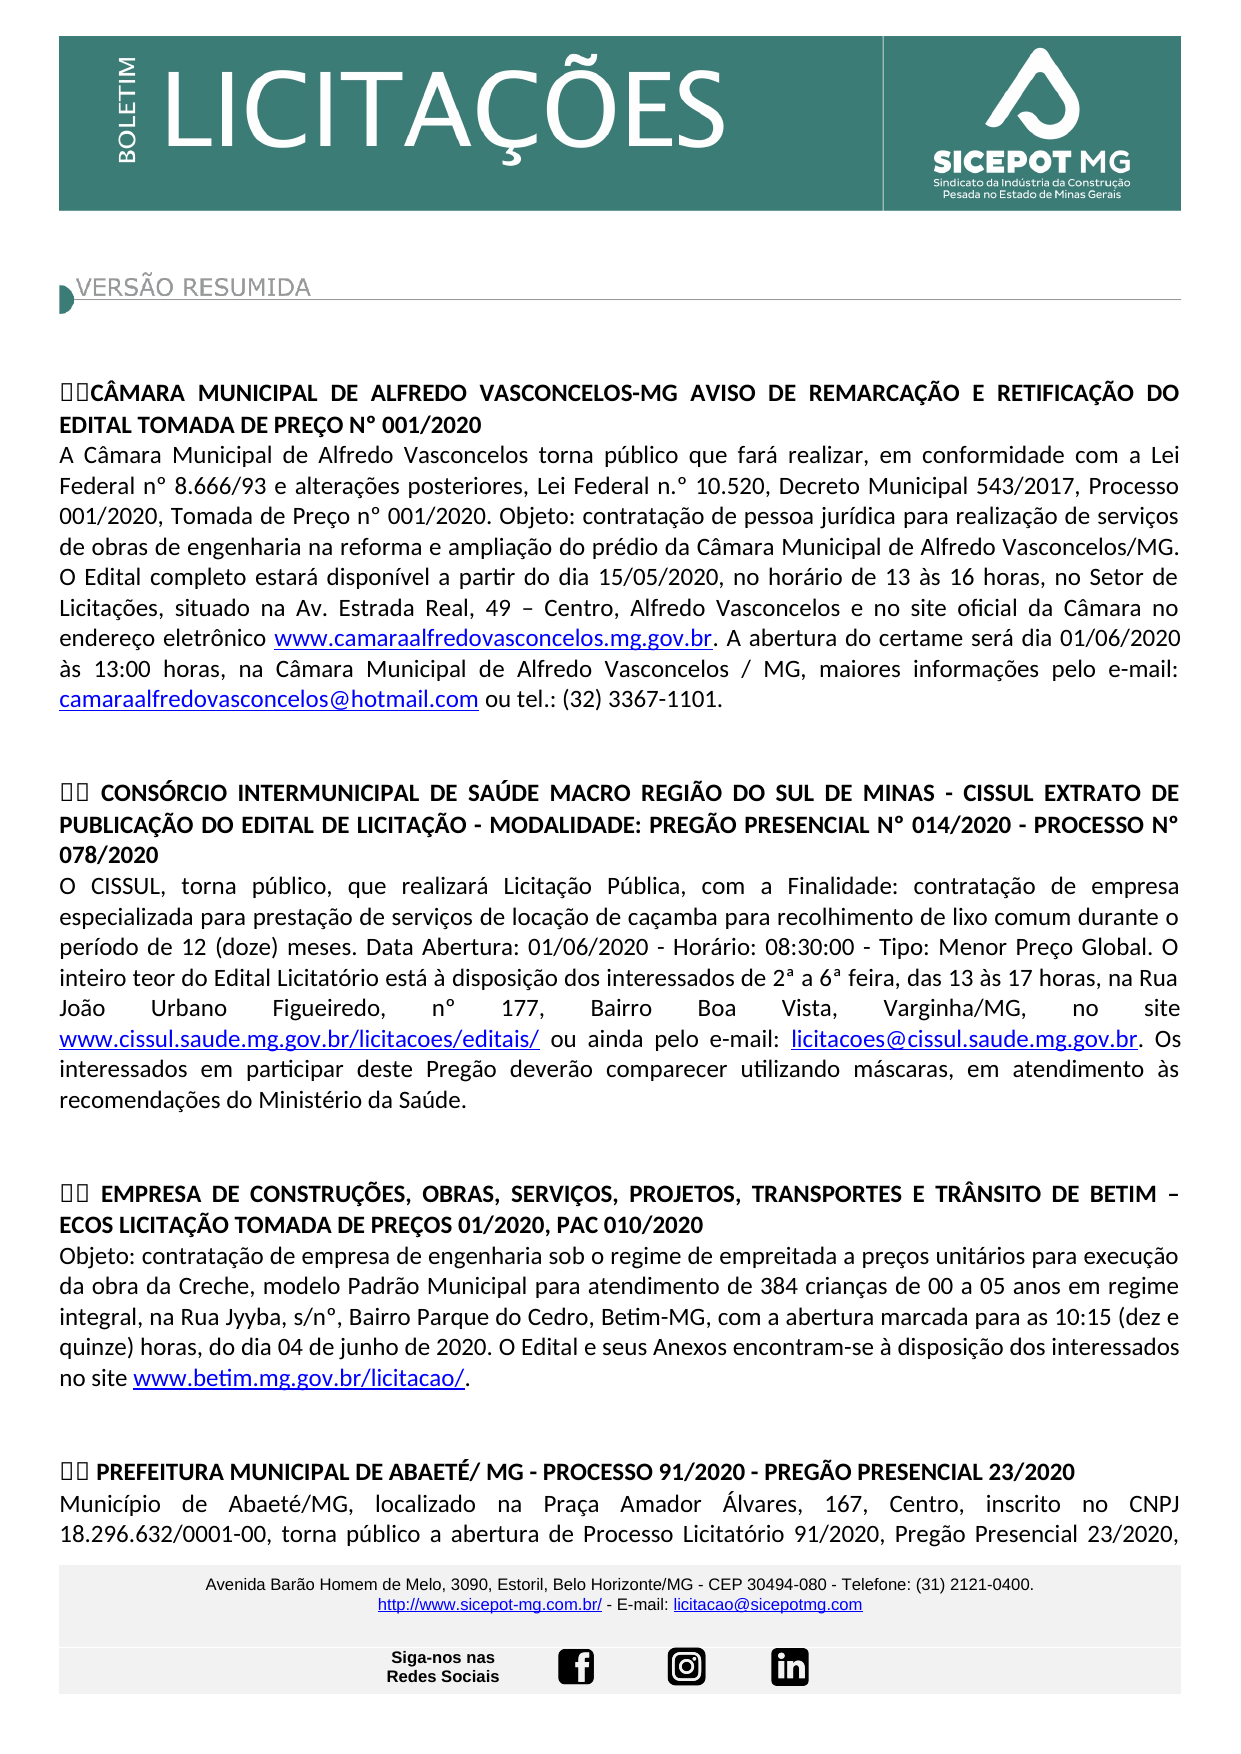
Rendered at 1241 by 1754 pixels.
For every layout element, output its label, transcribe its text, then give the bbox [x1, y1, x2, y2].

text Objeto: contratação de empresa de engenharia sob o regime de empreitada a preços unitários para execução da obra da Creche, modelo Padrão Municipal para atendimento de 384 crianças de 00 a 05 anos em regime integral, na Rua Jyyba, s/nº, Bairro Parque do Cedro, Betim-MG, com a abertura marcada para as 10:15 (dez e quinze) horas, do dia 04 de junho de 2020. O Edital e seus Anexos encontram-se à disposição dos interessados no site www.betim.mg.gov.br/licitacao/. [59, 1240, 1181, 1393]
picture [667, 1647, 706, 1686]
text  EMPRESA DE CONSTRUÇÕES, OBRAS, SERVIÇOS, PROJETOS, TRANSPORTES E TRÂNSITO DE BETIM – ECOS LICITAÇÃO TOMADA DE PREÇOS 01/2020, PAC 010/2020 [59, 1175, 1181, 1240]
text CÂMARA MUNICIPAL DE ALFREDO VASCONCELOS-MG AVISO DE REMARCAÇÃO E RETIFICAÇÃO DO EDITAL TOMADA DE PREÇO Nº 001/2020 [59, 375, 1181, 439]
picture [771, 1648, 809, 1686]
text  PREFEITURA MUNICIPAL DE ABAETÉ/ MG - PROCESSO 91/2020 - PREGÃO PRESENCIAL 23/2020 [59, 1454, 1181, 1488]
picture [557, 1648, 594, 1685]
text  CONSÓRCIO INTERMUNICIPAL DE SAÚDE MACRO REGIÃO DO SUL DE MINAS - CISSUL EXTRATO DE PUBLICAÇÃO DO EDITAL DE LICITAÇÃO - MODALIDADE: PREGÃO PRESENCIAL Nº 014/2020 - PROCESSO Nº 078/2020 [59, 775, 1181, 870]
picture [59, 36, 1181, 211]
picture [59, 272, 1182, 314]
text O CISSUL, torna público, que realizará Licitação Pública, com a Finalidade: contratação de empresa especializada para prestação de serviços de locação de caçamba para recolhimento de lixo comum durante o período de 12 (doze) meses. Data Abertura: 01/06/2020 - Horário: 08:30:00 - Tipo: Menor Preço Global. O inteiro teor do Edital Licitatório está à disposição dos interessados de 2ª a 6ª feira, das 13 às 17 horas, na Rua João Urbano Figueiredo, nº 177, Bairro Boa Vista, Varginha/MG, no site www.cissul.saude.mg.gov.br/licitacoes/editais/ ou ainda pelo e-mail: licitacoes@cissul.saude.mg.gov.br. Os interessados em participar deste Pregão deverão comparecer utilizando máscaras, em atendimento às recomendações do Ministério da Saúde. [59, 870, 1181, 1114]
text A Câmara Municipal de Alfredo Vasconcelos torna público que fará realizar, em conformidade com a Lei Federal nº 8.666/93 e alterações posteriores, Lei Federal n.º 10.520, Decreto Municipal 543/2017, Processo 001/2020, Tomada de Preço nº 001/2020. Objeto: contratação de pessoa jurídica para realização de serviços de obras de engenharia na reforma e ampliação do prédio da Câmara Municipal de Alfredo Vasconcelos/MG. O Edital completo estará disponível a partir do dia 15/05/2020, no horário de 13 às 16 horas, no Setor de Licitações, situado na Av. Estrada Real, 49 – Centro, Alfredo Vasconcelos e no site oficial da Câmara no endereço eletrônico www.camaraalfredovasconcelos.mg.gov.br. A abertura do certame será dia 01/06/2020 às 13:00 horas, na Câmara Municipal de Alfredo Vasconcelos / MG, maiores informações pelo e-mail: camaraalfredovasconcelos@hotmail.com ou tel.: (32) 3367-1101. [59, 439, 1181, 714]
